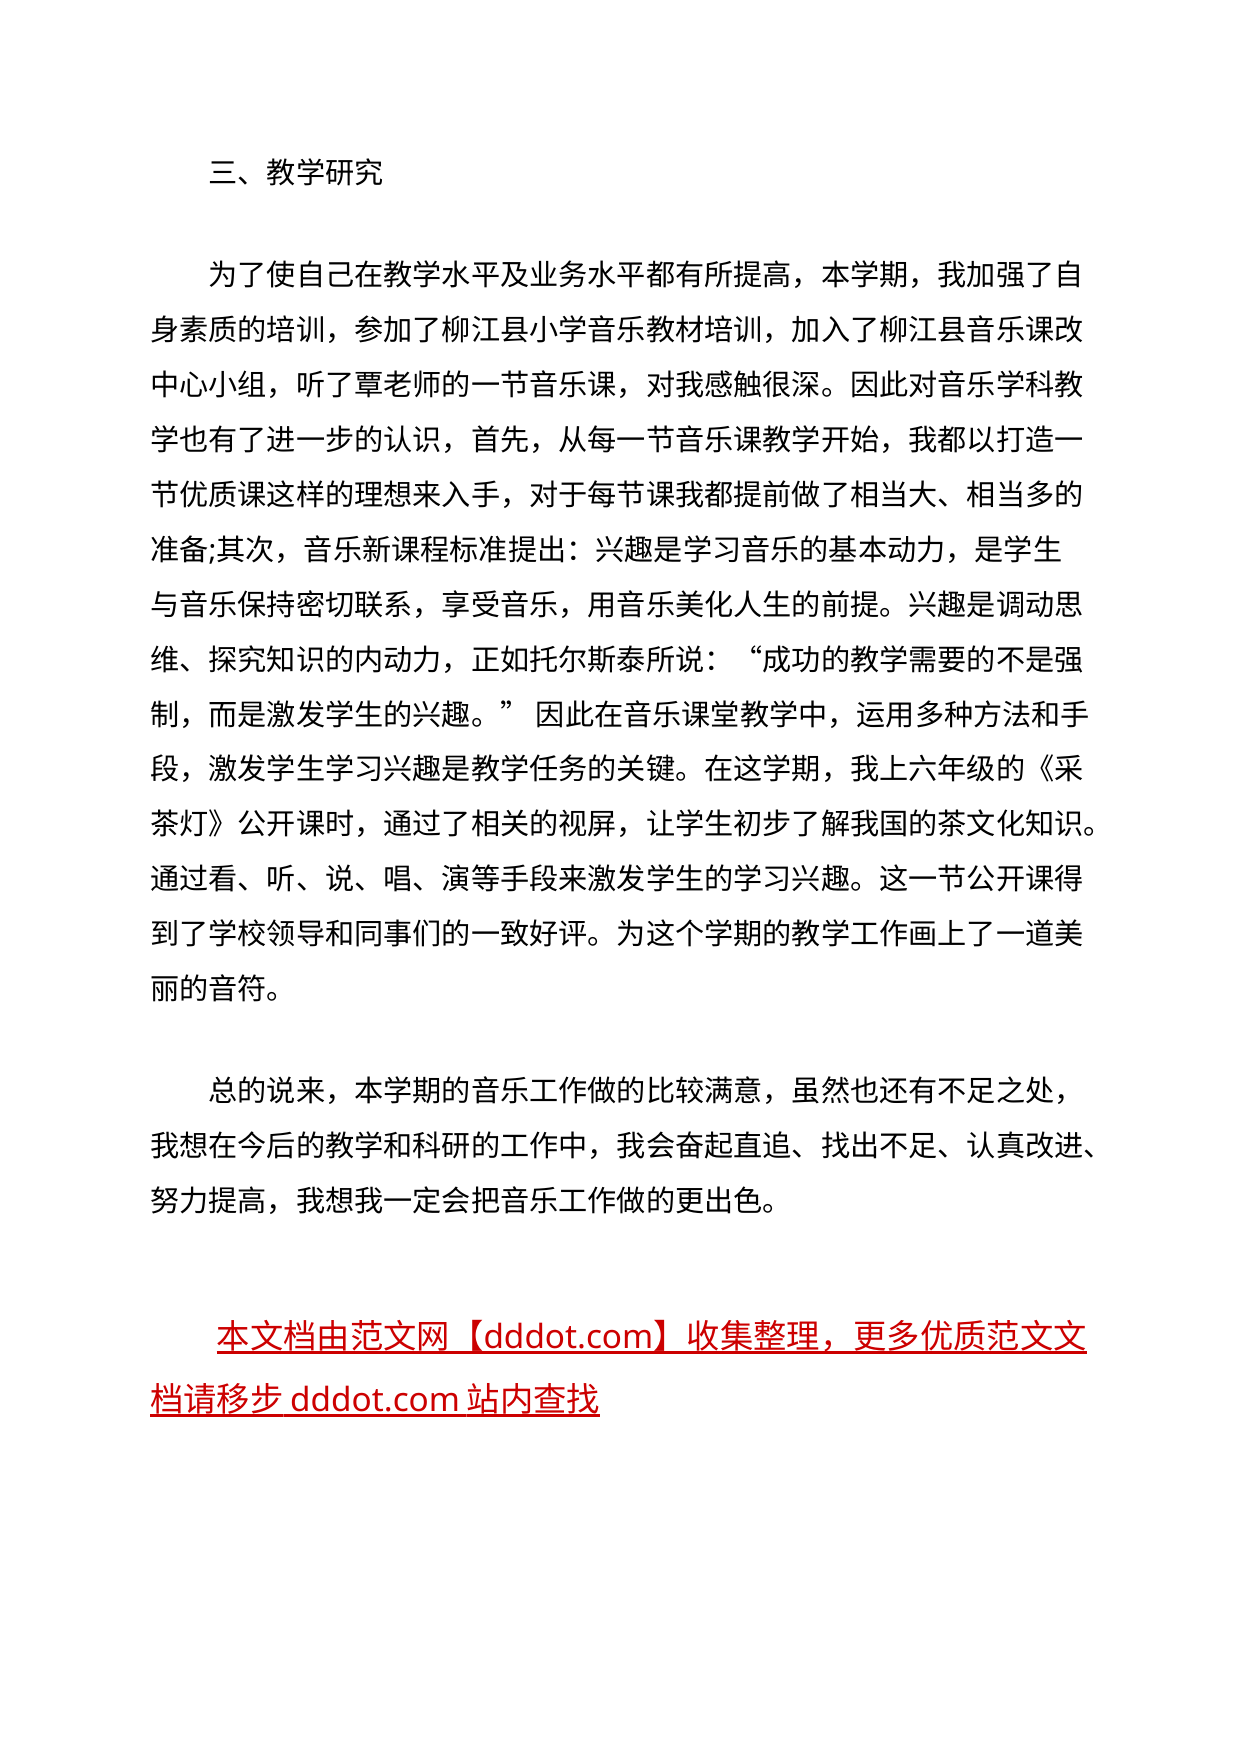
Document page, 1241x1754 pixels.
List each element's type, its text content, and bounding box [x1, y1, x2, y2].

text 为了使自己在教学水平及业务水平都有所提高，本学期，我加强了自身素质的培训，参加了柳江县小学音乐教材培训，加入了柳江县音乐课改中心小组，听了覃老师的一节音乐课，对我感触很深。因此对音乐学科教学也有了进一步的认识，首先，从每一节音乐课教学开始，我都以打造一节优质课这样的理想来入手，对于每节课我都提前做了相当大、相当多的准备;其次，音乐新课程标准提出：兴趣是学习音乐的基本动力，是学生与音乐保持密切联系，享受音乐，用音乐美化人生的前提。兴趣是调动思维、探究知识的内动力，正如托尔斯泰所说：“成功的教学需要的不是强制，而是激发学生的兴趣。” 因此在音乐课堂教学中，运用多种方法和手段，激发学生学习兴趣是教学任务的关键。在这学期，我上六年级的《采茶灯》公开课时，通过了相关的视屏，让学生初步了解我国的茶文化知识。通过看、听、说、唱、演等手段来激发学生的学习兴趣。这一节公开课得到了学校领导和同事们的一致好评。为这个学期的教学工作画上了一道美丽的音符。 [150, 252, 1090, 1008]
text 三、教学研究 [150, 150, 1090, 192]
text 本文档由范文网【dddot.com】收集整理，更多优质范文文档请移步dddot.com站内查找 [150, 1310, 1090, 1421]
text 总的说来，本学期的音乐工作做的比较满意，虽然也还有不足之处，我想在今后的教学和科研的工作中，我会奋起直追、找出不足、认真改进、努力提高，我想我一定会把音乐工作做的更出色。 [150, 1067, 1090, 1219]
